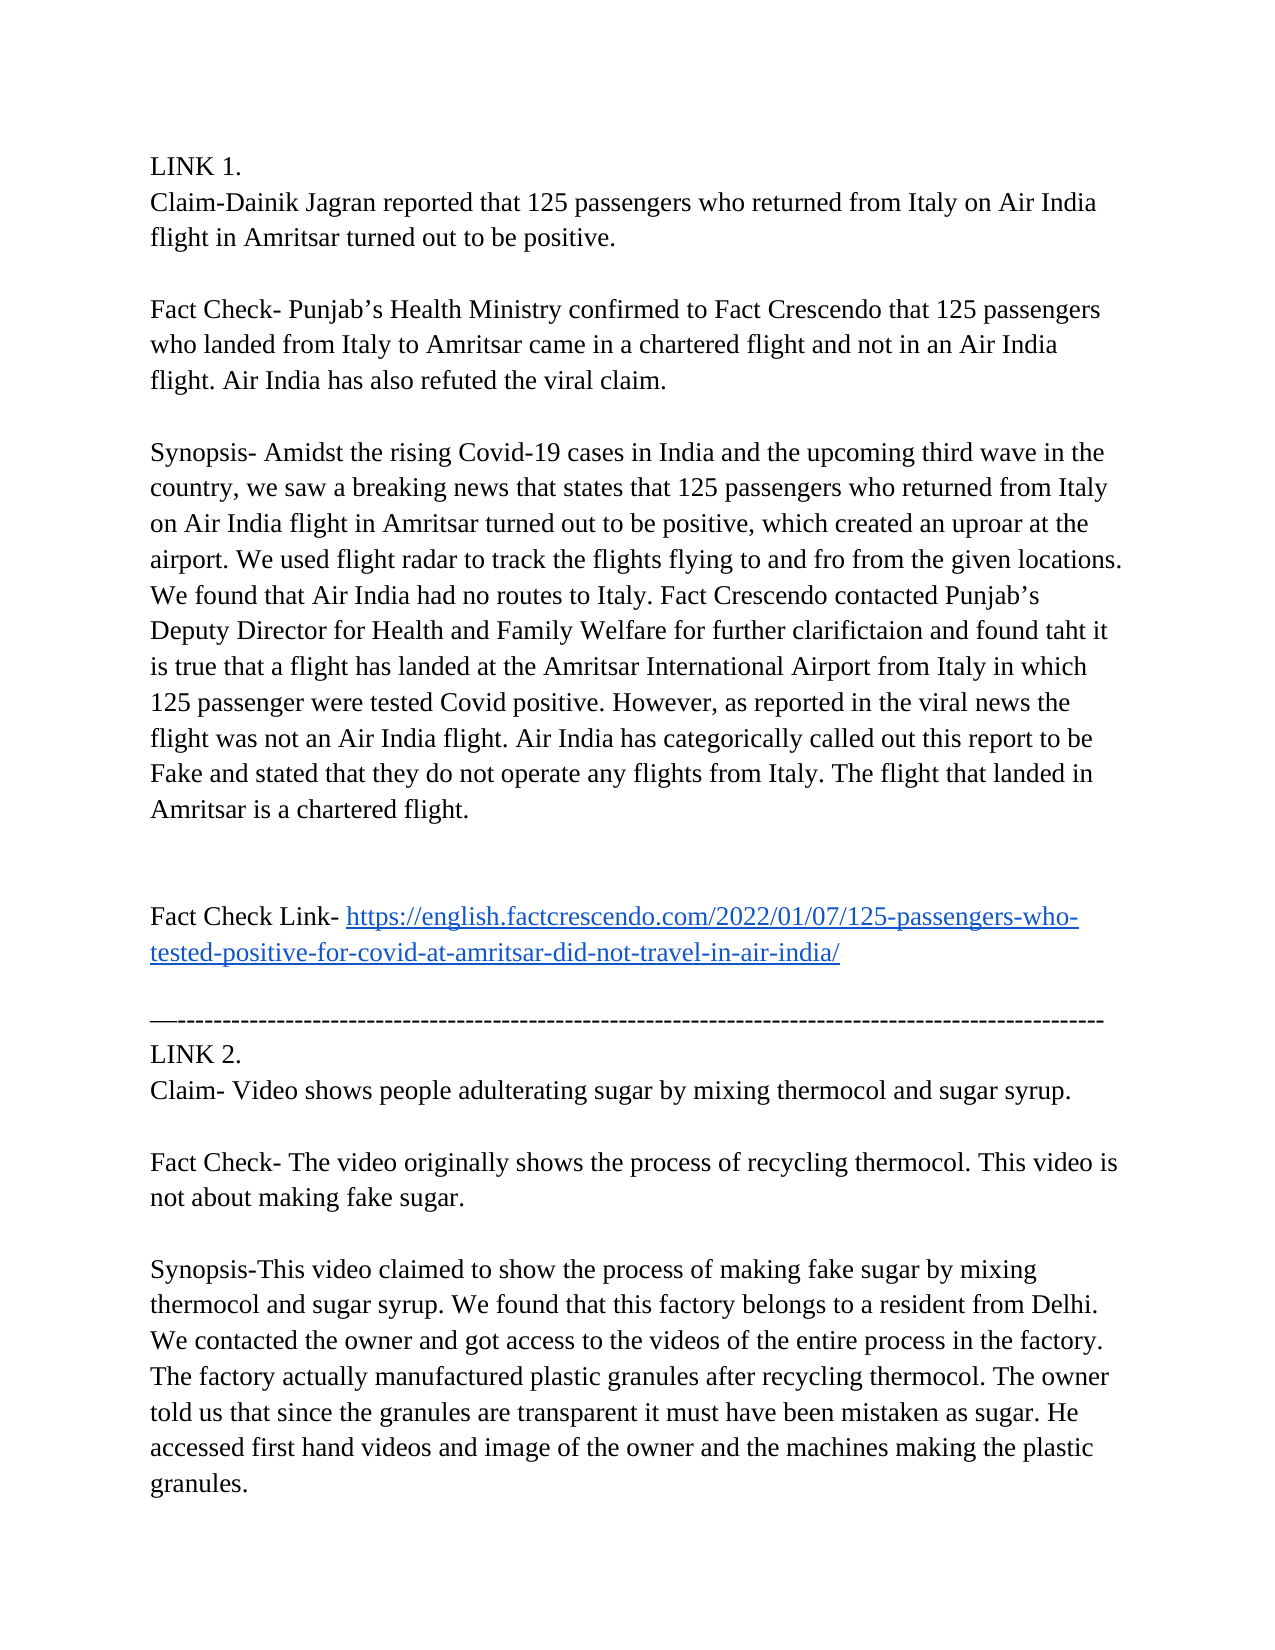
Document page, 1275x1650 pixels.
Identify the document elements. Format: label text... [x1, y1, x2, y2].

text Fact Check- Punjab’s Health Ministry confirmed to Fact Crescendo that 125 passengers who landed from Italy to Amritsar came in a chartered flight and not in an Air India flight. Air India has also refuted the viral claim. [150, 293, 1125, 396]
text LINK 1. Claim-Dainik Jagran reported that 125 passengers who returned from Italy on Air India flight in Amritsar turned out to be positive. [150, 150, 1125, 253]
text —------------------------------------------------------------------------------------------------------- [150, 1003, 1125, 1034]
text Fact Check Link- https://english.factcrescendo.com/2022/01/07/125-passengers-who-tested-positive-for-covid-at-amritsar-did-not-travel-in-air-india/ [150, 900, 1125, 967]
text Synopsis-This video claimed to show the process of making fake sugar by mixing thermocol and sugar syrup. We found that this factory belongs to a resident from Delhi. We contacted the owner and got access to the videos of the entire process in the factory. The factory actually manufactured plastic granules after recycling thermocol. The owner told us that since the granules are transparent it must have been mistaken as sugar. He accessed first hand videos and image of the owner and the machines making the plastic granules. [150, 1253, 1125, 1498]
text Fact Check- The video originally shows the process of recycling thermocol. This video is not about making fake sugar. [150, 1146, 1125, 1213]
text LINK 2. [150, 1038, 1125, 1070]
text Synopsis- Amidst the rising Covid-19 cases in India and the upcoming third wave in the country, we saw a breaking news that states that 125 passengers who returned from Italy on Air India flight in Amritsar turned out to be positive, which created an uproar at the airport. We used flight radar to track the flights flying to and fro from the given locations. We found that Air India had no routes to Italy. Fact Crescendo contacted Punjab’s Deputy Director for Health and Family Welfare for further clarifictaion and found taht it is true that a flight has landed at the Amritsar International Airport from Italy in which 125 passenger were tested Covid positive. However, as reported in the viral news the flight was not an Air India flight. Air India has categorically called out this report to be Fake and stated that they do not operate any flights from Italy. The flight that landed in Amritsar is a chartered flight. [150, 436, 1125, 824]
text Claim- Video shows people adulterating sugar by mixing thermocol and sugar syrup. [150, 1074, 1125, 1105]
